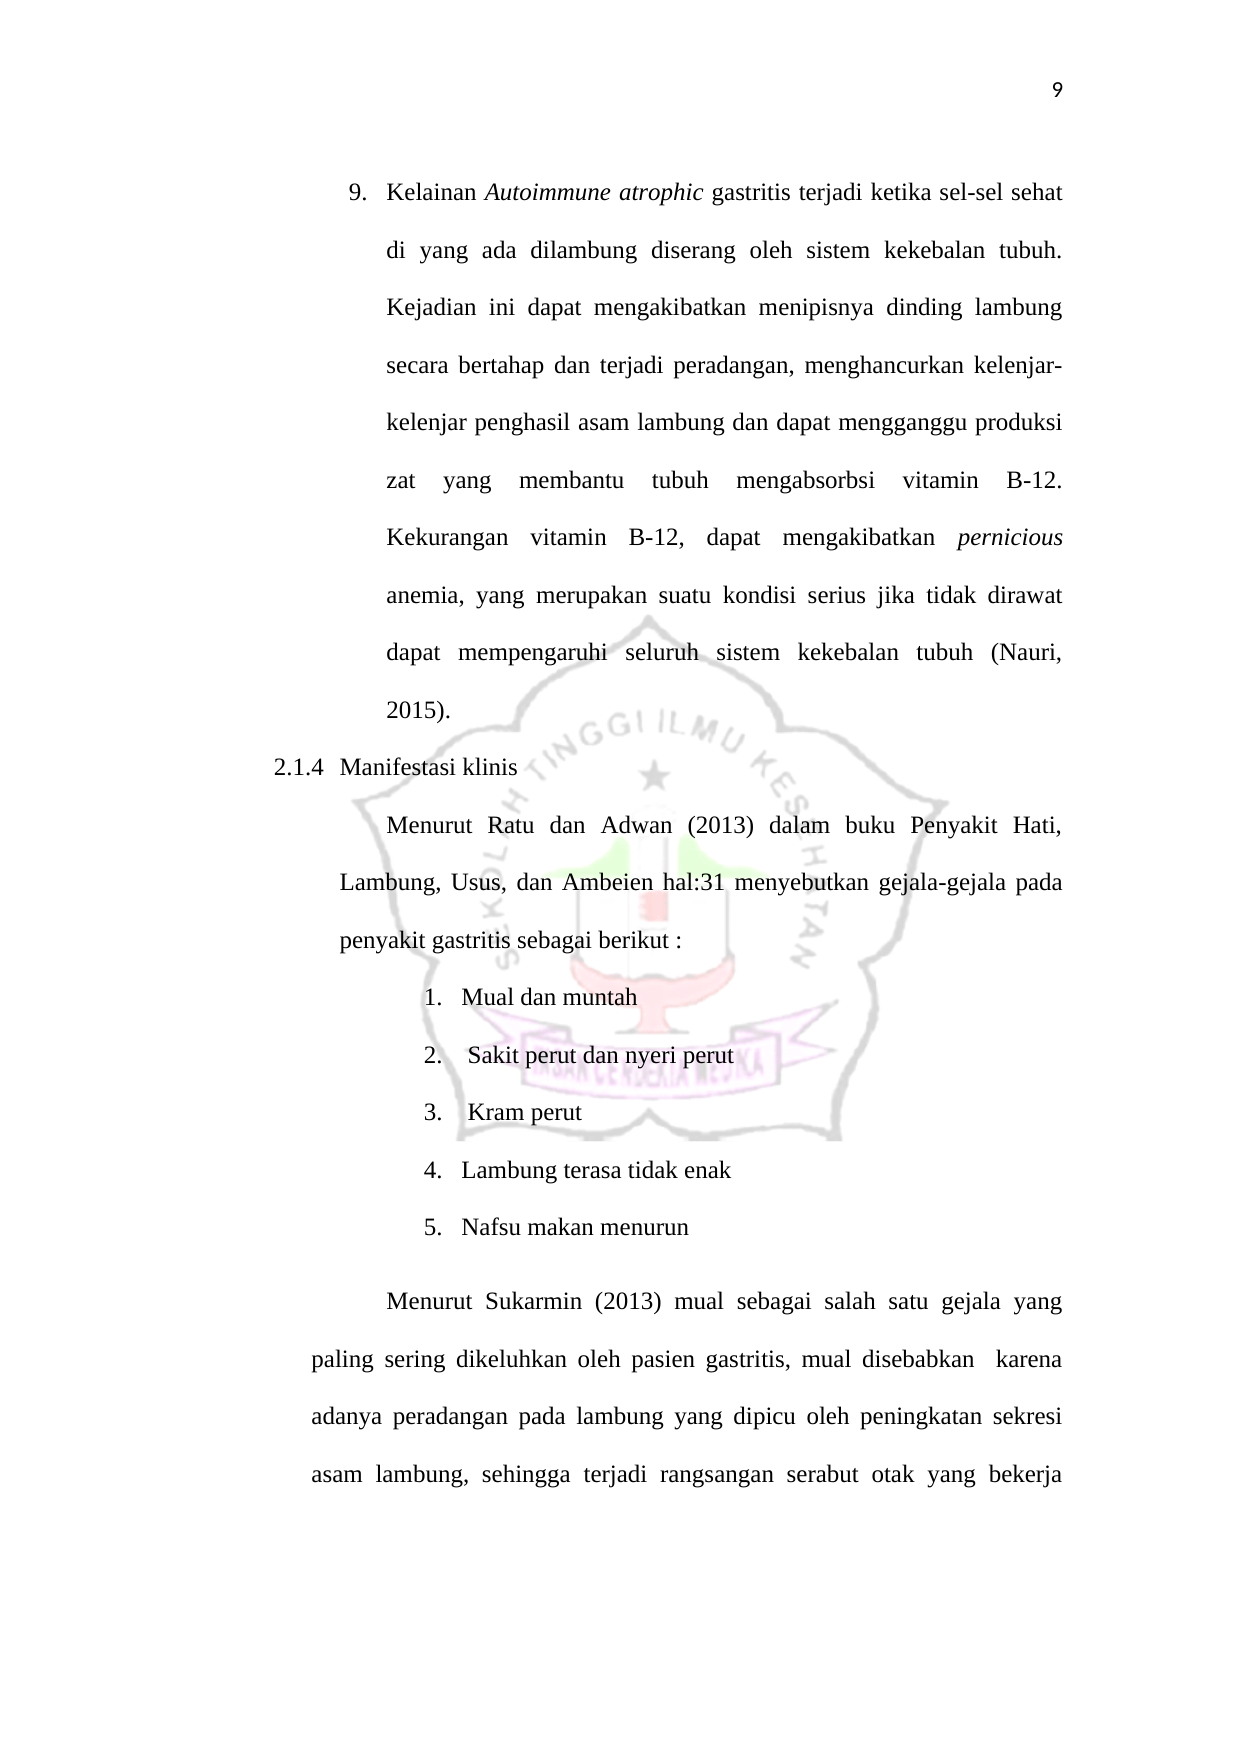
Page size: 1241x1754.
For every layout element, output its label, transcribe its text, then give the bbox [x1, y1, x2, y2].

list Manifestasi klinis [274, 752, 1063, 781]
list Lambung terasa tidak enak [424, 1155, 1063, 1183]
list Kram perut [424, 1097, 1063, 1126]
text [311, 1286, 1063, 1488]
list Nafsu makan menurun [424, 1212, 1063, 1241]
list Mual dan muntah [424, 982, 1063, 1011]
list Kelainan Autoimmune atrophic gastritis terjadi ketika sel-sel sehat di yang ada dilambung diserang oleh sistem kekebalan tubuh. Kejadian ini dapat mengakibatkan menipisnya dinding lambung secara bertahap dan terjadi peradangan, menghancurkan kelenjar-kelenjar penghasil asam lambung dan dapat mengganggu produksi zat yang membantu tubuh mengabsorbsi vitamin B-12. Kekurangan vitamin B-12, dapat mengakibatkan pernicious anemia, yang merupakan suatu kondisi serius jika tidak dirawat dapat mempengaruhi seluruh sistem kekebalan tubuh (Nauri, 2015). [349, 177, 1063, 723]
list Menurut Ratu dan Adwan (2013) dalam buku Penyakit Hati, Lambung, Usus, dan Ambeien hal:31 menyebutkan gejala-gejala pada penyakit gastritis sebagai berikut : [339, 810, 1063, 953]
list Sakit perut dan nyeri perut [424, 1040, 1063, 1068]
